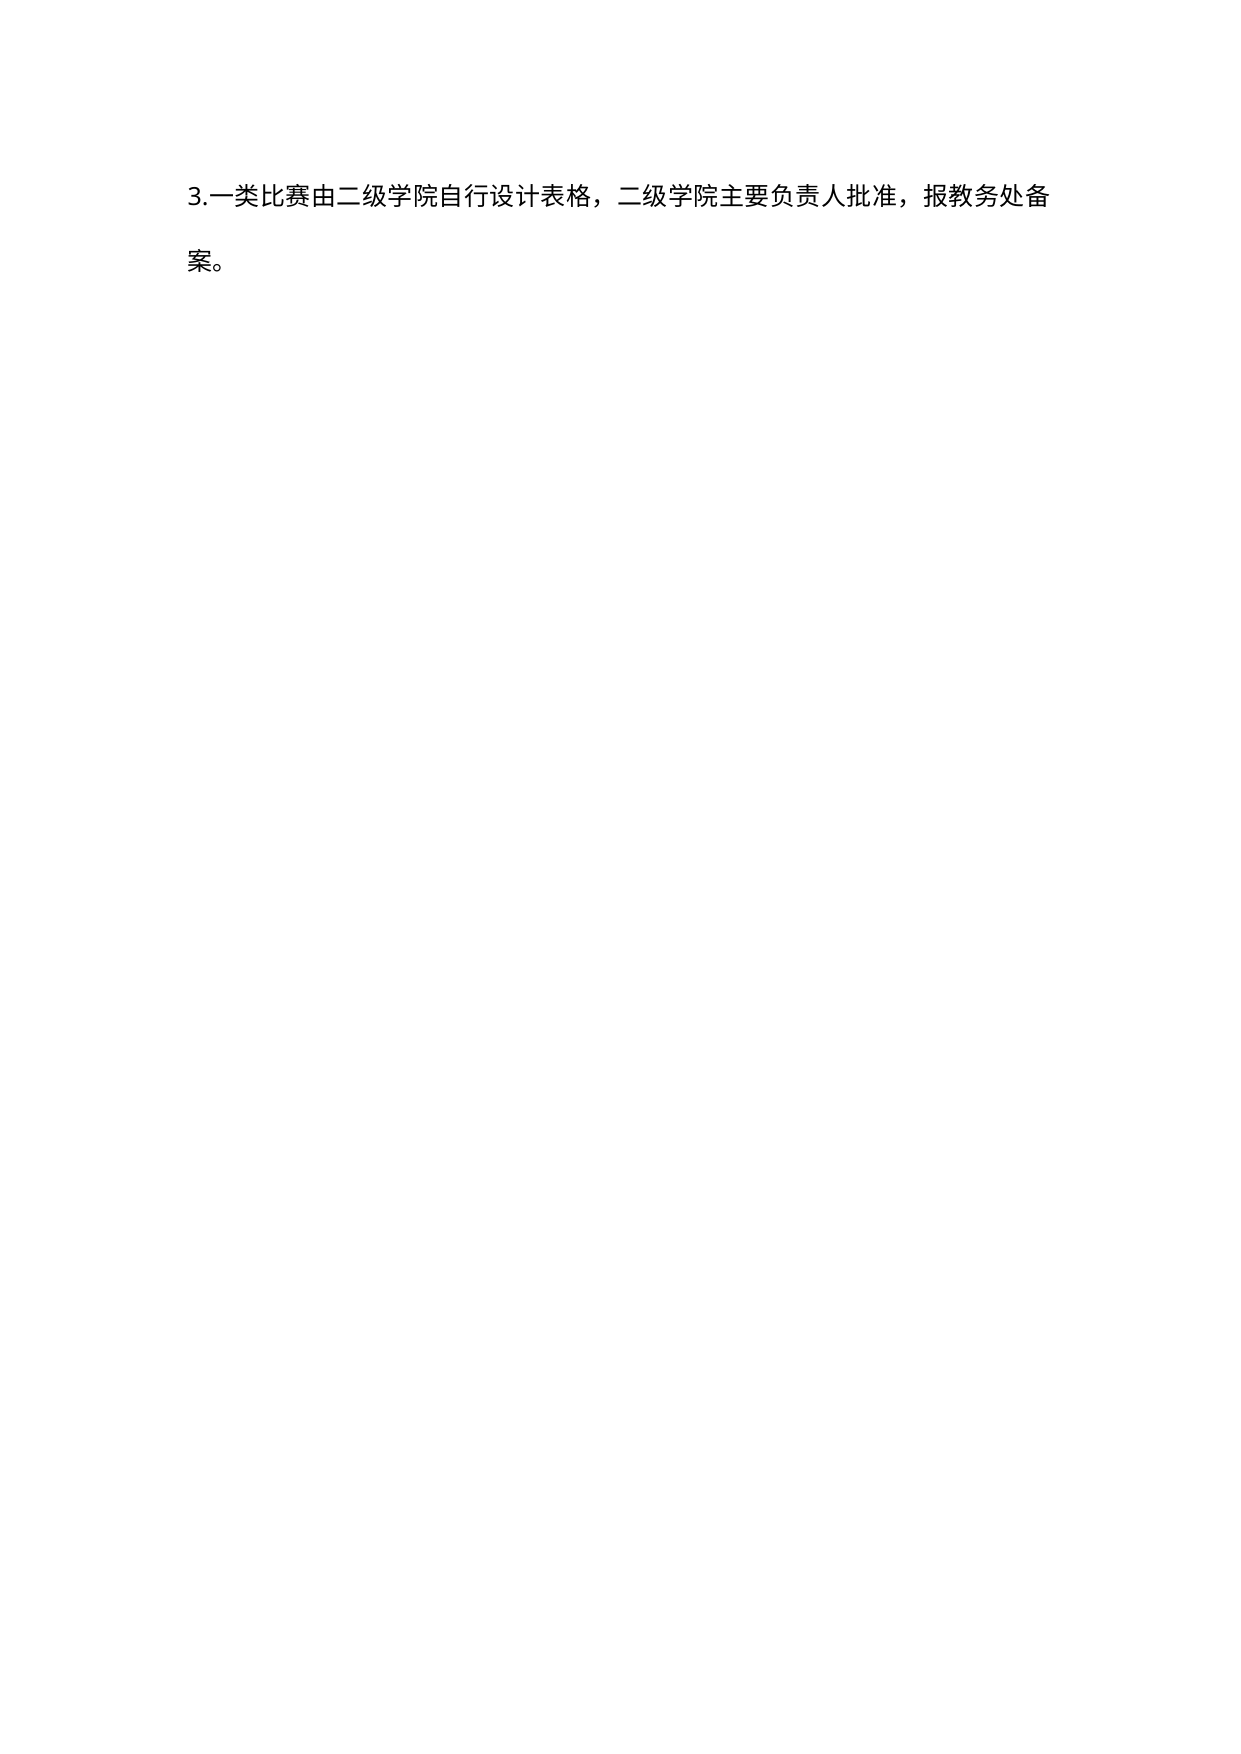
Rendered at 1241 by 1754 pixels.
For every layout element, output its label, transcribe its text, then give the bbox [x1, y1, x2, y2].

text 3.一类比赛由二级学院自行设计表格，二级学院主要负责人批准，报教务处备案。 [187, 162, 1053, 292]
